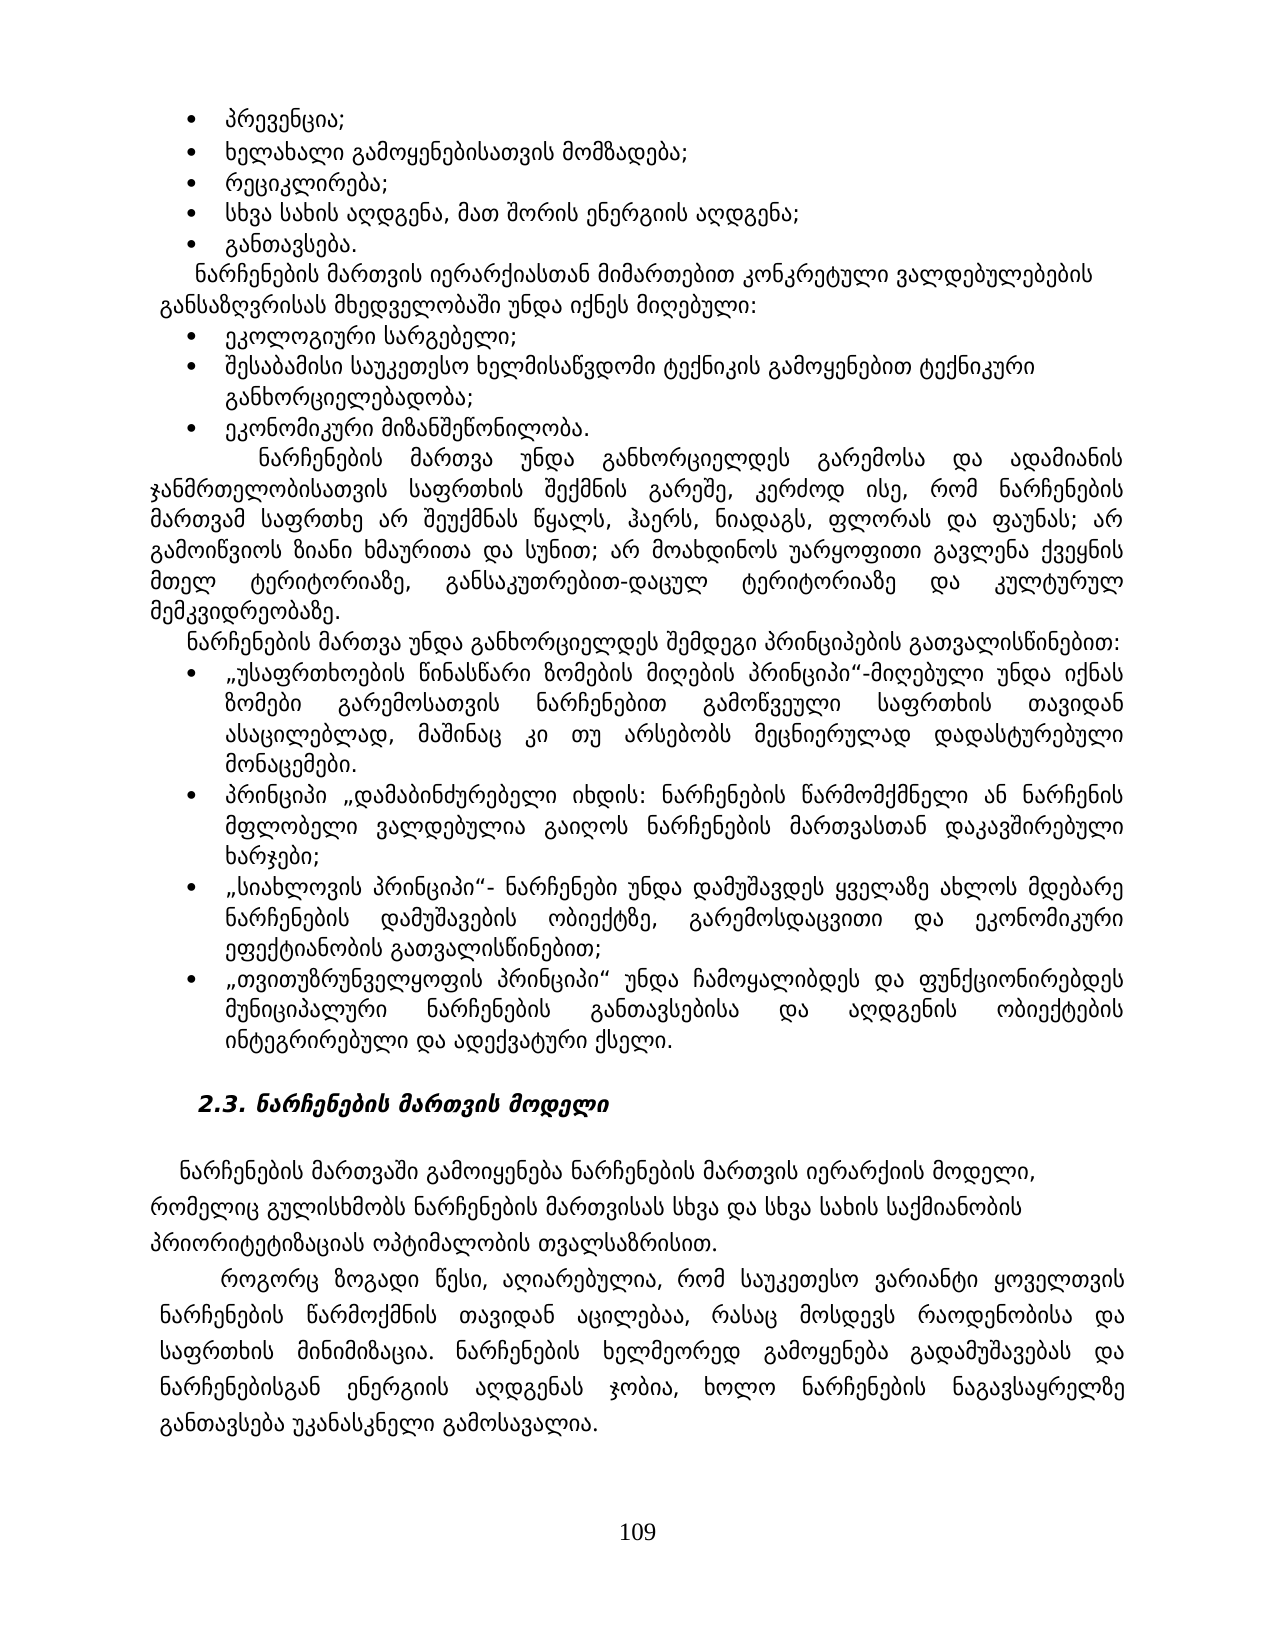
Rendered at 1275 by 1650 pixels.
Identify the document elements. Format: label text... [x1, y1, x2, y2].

list „თვითუზრუნველყოფის პრინციპი“ უნდა ჩამოყალიბდეს და ფუნქციონირებდეს მუნიციპალური ნარჩენების განთავსებისა და აღდგენის ობიექტების ინტეგრირებული და ადექვატური ქსელი. [187, 966, 1125, 1054]
list „სიახლოვის პრინციპი“- ნარჩენები უნდა დამუშავდეს ყველაზე ახლოს მდებარე ნარჩენების დამუშავების ობიექტზე, გარემოსდაცვითი და ეკონომიკური ეფექტიანობის გათვალისწინებით; [187, 874, 1125, 962]
list შესაბამისი საუკეთესო ხელმისაწვდომი ტექნიკის გამოყენებით ტექნიკური განხორციელებადობა; [187, 353, 1125, 411]
text ნარჩენების მართვა უნდა განხორციელდეს შემდეგი პრინციპების გათვალისწინებით: [150, 629, 1125, 656]
list ეკოლოგიური სარგებელი; [187, 323, 1125, 349]
text როგორც ზოგადი წესი, აღიარებულია, რომ საუკეთესო ვარიანტი ყოველთვის ნარჩენების წარმოქმნის თავიდან აცილებაა, რასაც მოსდევს რაოდენობისა და საფრთხის მინიმიზაცია. ნარჩენების ხელმეორედ გამოყენება გადამუშავებას და ნარჩენებისგან ენერგიის აღდგენას ჯობია, ხოლო ნარჩენების ნაგავსაყრელზე განთავსება უკანასკნელი გამოსავალია. [159, 1263, 1125, 1438]
list „უსაფრთხოების წინასწარი ზომების მიღების პრინციპი“-მიღებული უნდა იქნას ზომები გარემოსათვის ნარჩენებით გამოწვეული საფრთხის თავიდან ასაცილებლად, მაშინაც კი თუ არსებობს მეცნიერულად დადასტურებული მონაცემები. [187, 660, 1125, 778]
list ხელახალი გამოყენებისათვის მომზადება; [187, 139, 1125, 166]
list პრევენცია; [187, 103, 1125, 134]
text ნარჩენების მართვაში გამოიყენება ნარჩენების მართვის იერარქიის მოდელი, რომელიც გულისხმობს ნარჩენების მართვისას სხვა და სხვა სახის საქმიანობის პრიორიტეტიზაციას ოპტიმალობის თვალსაზრისით. [150, 1155, 1125, 1258]
list განთავსება. [187, 231, 1125, 258]
text 2.3. ნარჩენების მართვის მოდელი [150, 1088, 1125, 1120]
list სხვა სახის აღდგენა, მათ შორის ენერგიის აღდგენა; [187, 200, 1125, 227]
text ნარჩენების მართვა უნდა განხორციელდეს გარემოსა და ადამიანის ჯანმრთელობისათვის საფრთხის შექმნის გარეშე, კერძოდ ისე, რომ ნარჩენების მართვამ საფრთხე არ შეუქმნას წყალს, ჰაერს, ნიადაგს, ფლორას და ფაუნას; არ გამოიწვიოს ზიანი ხმაურითა და სუნით; არ მოახდინოს უარყოფითი გავლენა ქვეყნის მთელ ტერიტორიაზე, განსაკუთრებით-დაცულ ტერიტორიაზე და კულტურულ მემკვიდრეობაზე. [150, 445, 1125, 625]
list ეკონომიკური მიზანშეწონილობა. [187, 415, 1125, 441]
list რეციკლირება; [187, 170, 1125, 196]
list პრინციპი „დამაბინძურებელი იხდის: ნარჩენების წარმომქმნელი ან ნარჩენის მფლობელი ვალდებულია გაიღოს ნარჩენების მართვასთან დაკავშირებული ხარჯები; [187, 782, 1125, 870]
text ნარჩენების მართვის იერარქიასთან მიმართებით კონკრეტული ვალდებულებების განსაზღვრისას მხედველობაში უნდა იქნეს მიღებული: [159, 262, 1125, 319]
